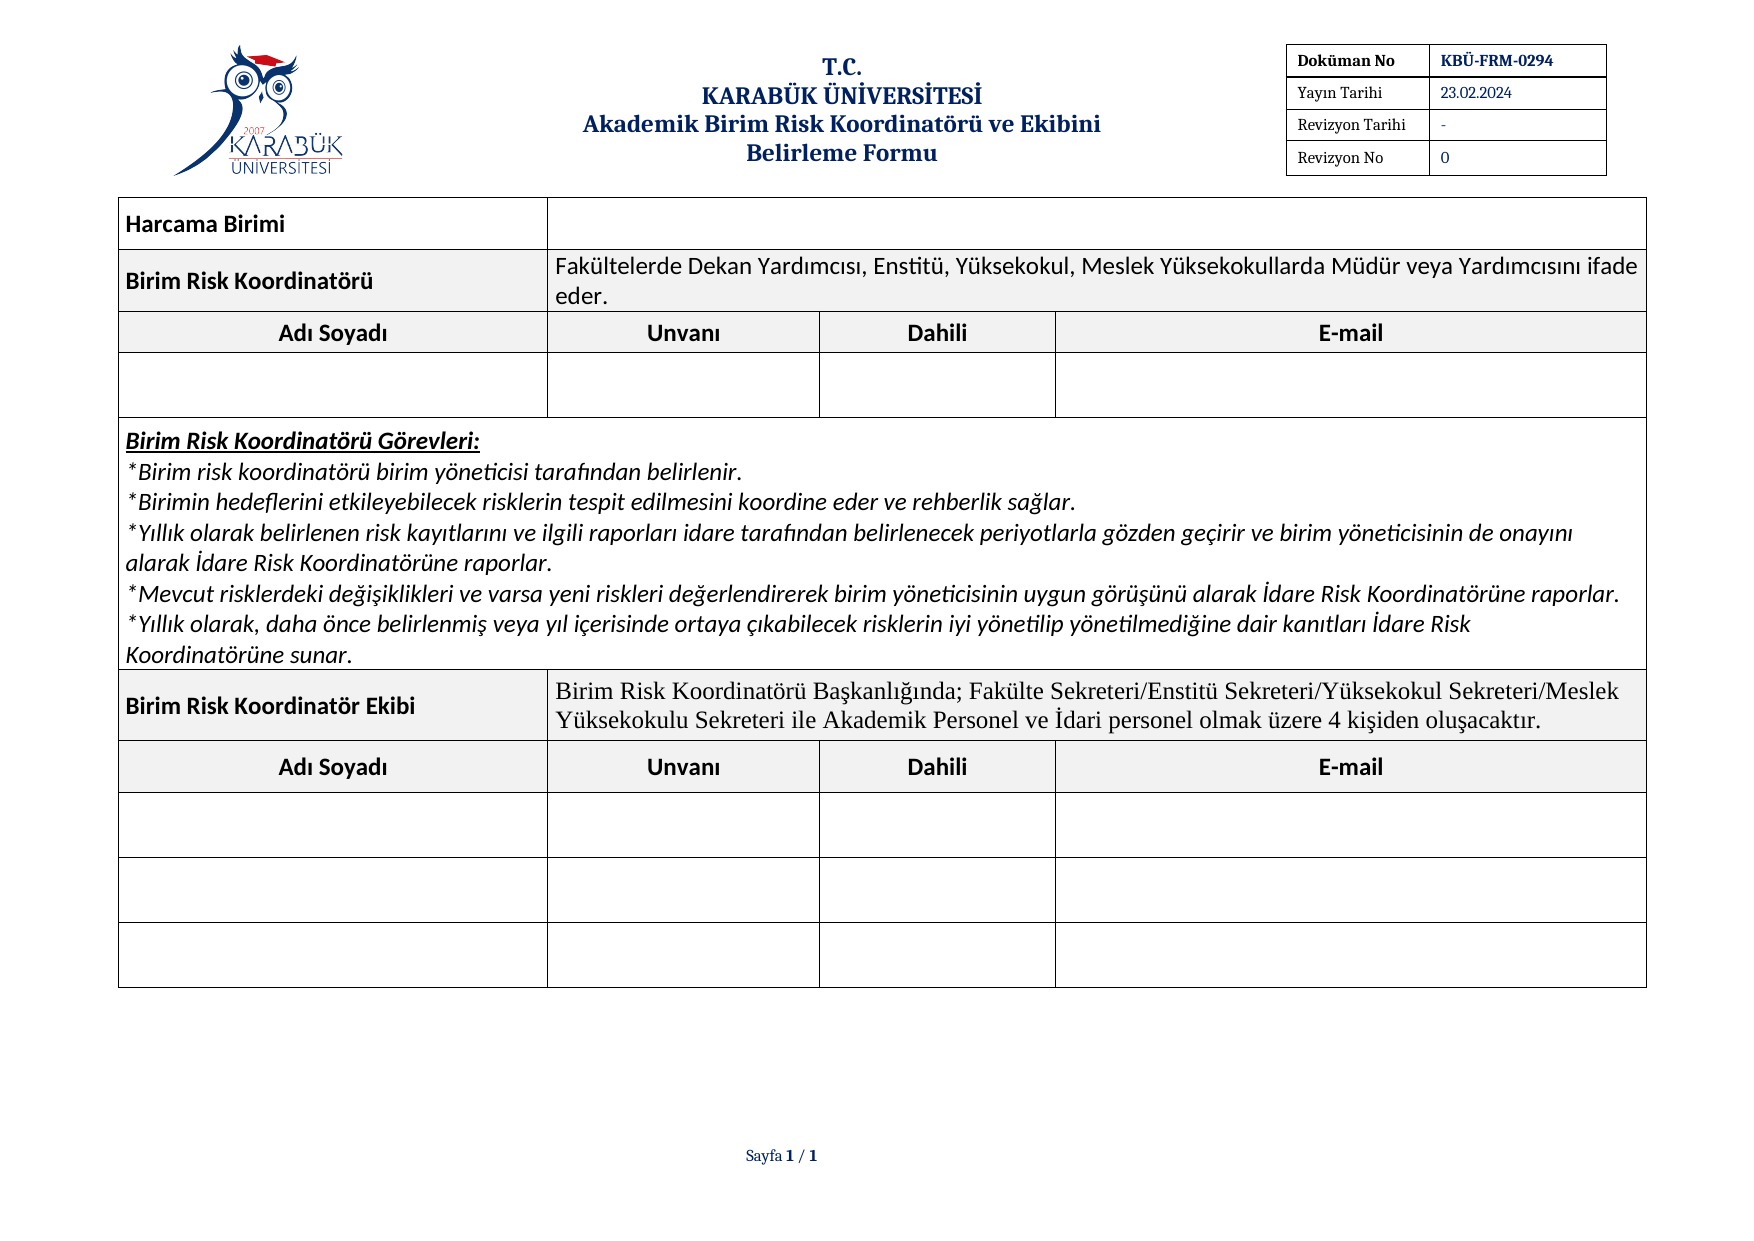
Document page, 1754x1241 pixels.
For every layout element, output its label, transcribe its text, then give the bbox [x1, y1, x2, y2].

table_cell Fakültelerde Dekan Yardımcısı, Enstitü, Yüksekokul, Meslek Yüksekokullarda Müdür veya Yardımcısını ifade eder. [548, 250, 1646, 311]
table_cell [548, 793, 819, 857]
table_cell [119, 858, 547, 922]
table_cell [1056, 353, 1646, 417]
table_cell [820, 793, 1055, 857]
table_cell Dahili [820, 312, 1055, 352]
table_header Harcama Birimi [119, 198, 547, 249]
table_cell Birim Risk Koordinatörü Başkanlığında; Fakülte Sekreteri/Enstitü Sekreteri/Yüksekokul Sekreteri/Meslek Yüksekokulu Sekreteri ile Akademik Personel ve İdari personel olmak üzere 4 kişiden oluşacaktır. [548, 670, 1646, 740]
table_cell [820, 923, 1055, 987]
table_cell [119, 353, 547, 417]
table_cell E-mail [1056, 741, 1646, 792]
table_cell [548, 923, 819, 987]
table_cell [1056, 793, 1646, 857]
table_cell Birim Risk Koordinatörü Görevleri: *Birim risk koordinatörü birim yöneticisi tarafından belirlenir. *Birimin hedeflerini etkileyebilecek risklerin tespit edilmesini koordine eder ve rehberlik sağlar. *Yıllık olarak belirlenen risk kayıtlarını ve ilgili raporları idare tarafından belirlenecek periyotlarla gözden geçirir ve birim yöneticisinin de onayını alarak İdare Risk Koordinatörüne raporlar. *Mevcut risklerdeki değişiklikleri ve varsa yeni riskleri değerlendirerek birim yöneticisinin uygun görüşünü alarak İdare Risk Koordinatörüne raporlar. *Yıllık olarak, daha önce belirlenmiş veya yıl içerisinde ortaya çıkabilecek risklerin iyi yönetilip yönetilmediğine dair kanıtları İdare Risk Koordinatörüne sunar. [119, 418, 1646, 669]
table_cell Adı Soyadı [119, 312, 547, 352]
table_cell [820, 858, 1055, 922]
table_cell Birim Risk Koordinatör Ekibi [119, 670, 547, 740]
table_cell [1056, 923, 1646, 987]
table_cell [1056, 858, 1646, 922]
table_cell Birim Risk Koordinatörü [119, 250, 547, 311]
table_cell [548, 858, 819, 922]
table_cell [820, 353, 1055, 417]
table_cell [548, 353, 819, 417]
picture [173, 45, 343, 176]
table_cell E-mail [1056, 312, 1646, 352]
table_cell [119, 793, 547, 857]
table_cell Unvanı [548, 312, 819, 352]
table_cell Unvanı [548, 741, 819, 792]
table_cell Adı Soyadı [119, 741, 547, 792]
table_cell [119, 923, 547, 987]
table_cell Dahili [820, 741, 1055, 792]
table_header [548, 198, 1646, 249]
